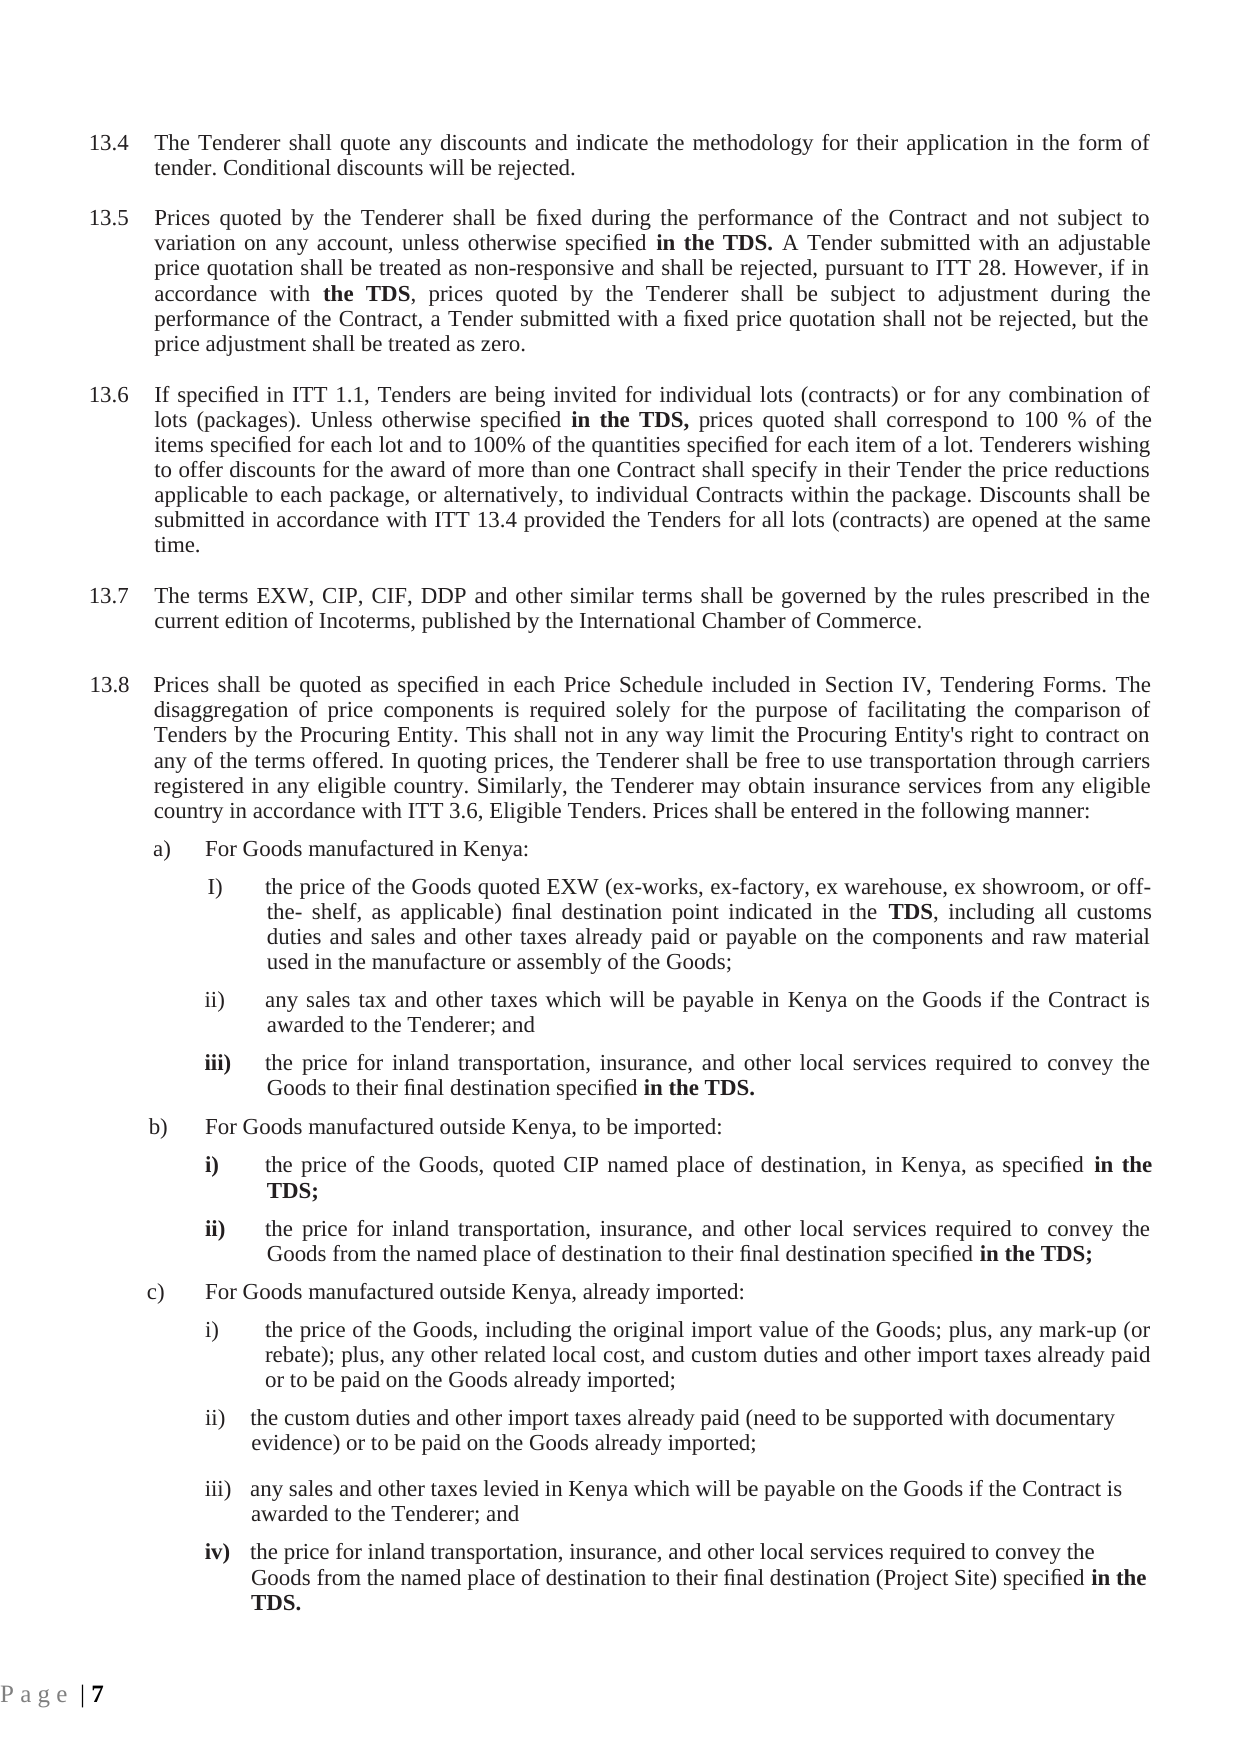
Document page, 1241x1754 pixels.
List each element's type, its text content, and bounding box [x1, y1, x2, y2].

list The Tenderer shall quote any discounts and indicate the methodology for their application in the form of tender. Conditional discounts will be rejected. [88, 130, 1152, 180]
list the price of the Goods quoted EXW (ex-works, ex-factory, ex warehouse, ex showroom, or off-the- shelf, as applicable) ﬁnal destination point indicated in the TDS, including all customs duties and sales and other taxes already paid or payable on the components and raw material used in the manufacture or assembly of the Goods; [207, 874, 1152, 975]
list the price for inland transportation, insurance, and other local services required to convey the Goods from the named place of destination to their ﬁnal destination speciﬁed in the TDS; [205, 1216, 1152, 1266]
list the price for inland transportation, insurance, and other local services required to convey the Goods from the named place of destination to their ﬁnal destination (Project Site) speciﬁed in the TDS. [204, 1540, 1152, 1615]
list For Goods manufactured outside Kenya, already imported: [147, 1278, 1240, 1305]
list the price of the Goods, quoted CIP named place of destination, in Kenya, as speciﬁed in the TDS; [205, 1151, 1152, 1204]
list any sales tax and other taxes which will be payable in Kenya on the Goods if the Contract is awarded to the Tenderer; and [204, 988, 1152, 1038]
list Prices shall be quoted as speciﬁed in each Price Schedule included in Section IV, Tendering Forms. The disaggregation of price components is required solely for the purpose of facilitating the comparison of Tenders by the Procuring Entity. This shall not in any way limit the Procuring Entity's right to contract on any of the terms offered. In quoting prices, the Tenderer shall be free to use transportation through carriers registered in any eligible country. Similarly, the Tenderer may obtain insurance services from any eligible country in accordance with ITT 3.6, Eligible Tenders. Prices shall be entered in the following manner: [89, 673, 1152, 823]
list the price of the Goods, including the original import value of the Goods; plus, any mark-up (or rebate); plus, any other related local cost, and custom duties and other import taxes already paid or to be paid on the Goods already imported; [205, 1317, 1152, 1392]
list the custom duties and other import taxes already paid (need to be supported with documentary evidence) or to be paid on the Goods already imported; [205, 1405, 1152, 1456]
list any sales and other taxes levied in Kenya which will be payable on the Goods if the Contract is awarded to the Tenderer; and [204, 1477, 1152, 1527]
list The terms EXW, CIP, CIF, DDP and other similar terms shall be governed by the rules prescribed in the current edition of Incoterms, published by the International Chamber of Commerce. [88, 583, 1152, 634]
list If speciﬁed in ITT 1.1, Tenders are being invited for individual lots (contracts) or for any combination of lots (packages). Unless otherwise speciﬁed in the TDS, prices quoted shall correspond to 100 % of the items speciﬁed for each lot and to 100% of the quantities speciﬁed for each item of a lot. Tenderers wishing to offer discounts for the award of more than one Contract shall specify in their Tender the price reductions applicable to each package, or alternatively, to individual Contracts within the package. Discounts shall be submitted in accordance with ITT 13.4 provided the Tenders for all lots (contracts) are opened at the same time. [88, 382, 1152, 558]
list the price for inland transportation, insurance, and other local services required to convey the Goods to their ﬁnal destination speciﬁed in the TDS. [204, 1051, 1152, 1101]
list For Goods manufactured outside Kenya, to be imported: [148, 1113, 1152, 1139]
list For Goods manufactured in Kenya: [153, 836, 1240, 862]
list Prices quoted by the Tenderer shall be ﬁxed during the performance of the Contract and not subject to variation on any account, unless otherwise speciﬁed in the TDS. A Tender submitted with an adjustable price quotation shall be treated as non-responsive and shall be rejected, pursuant to ITT 28. However, if in accordance with the TDS, prices quoted by the Tenderer shall be subject to adjustment during the performance of the Contract, a Tender submitted with a ﬁxed price quotation shall not be rejected, but the price adjustment shall be treated as zero. [88, 206, 1152, 356]
